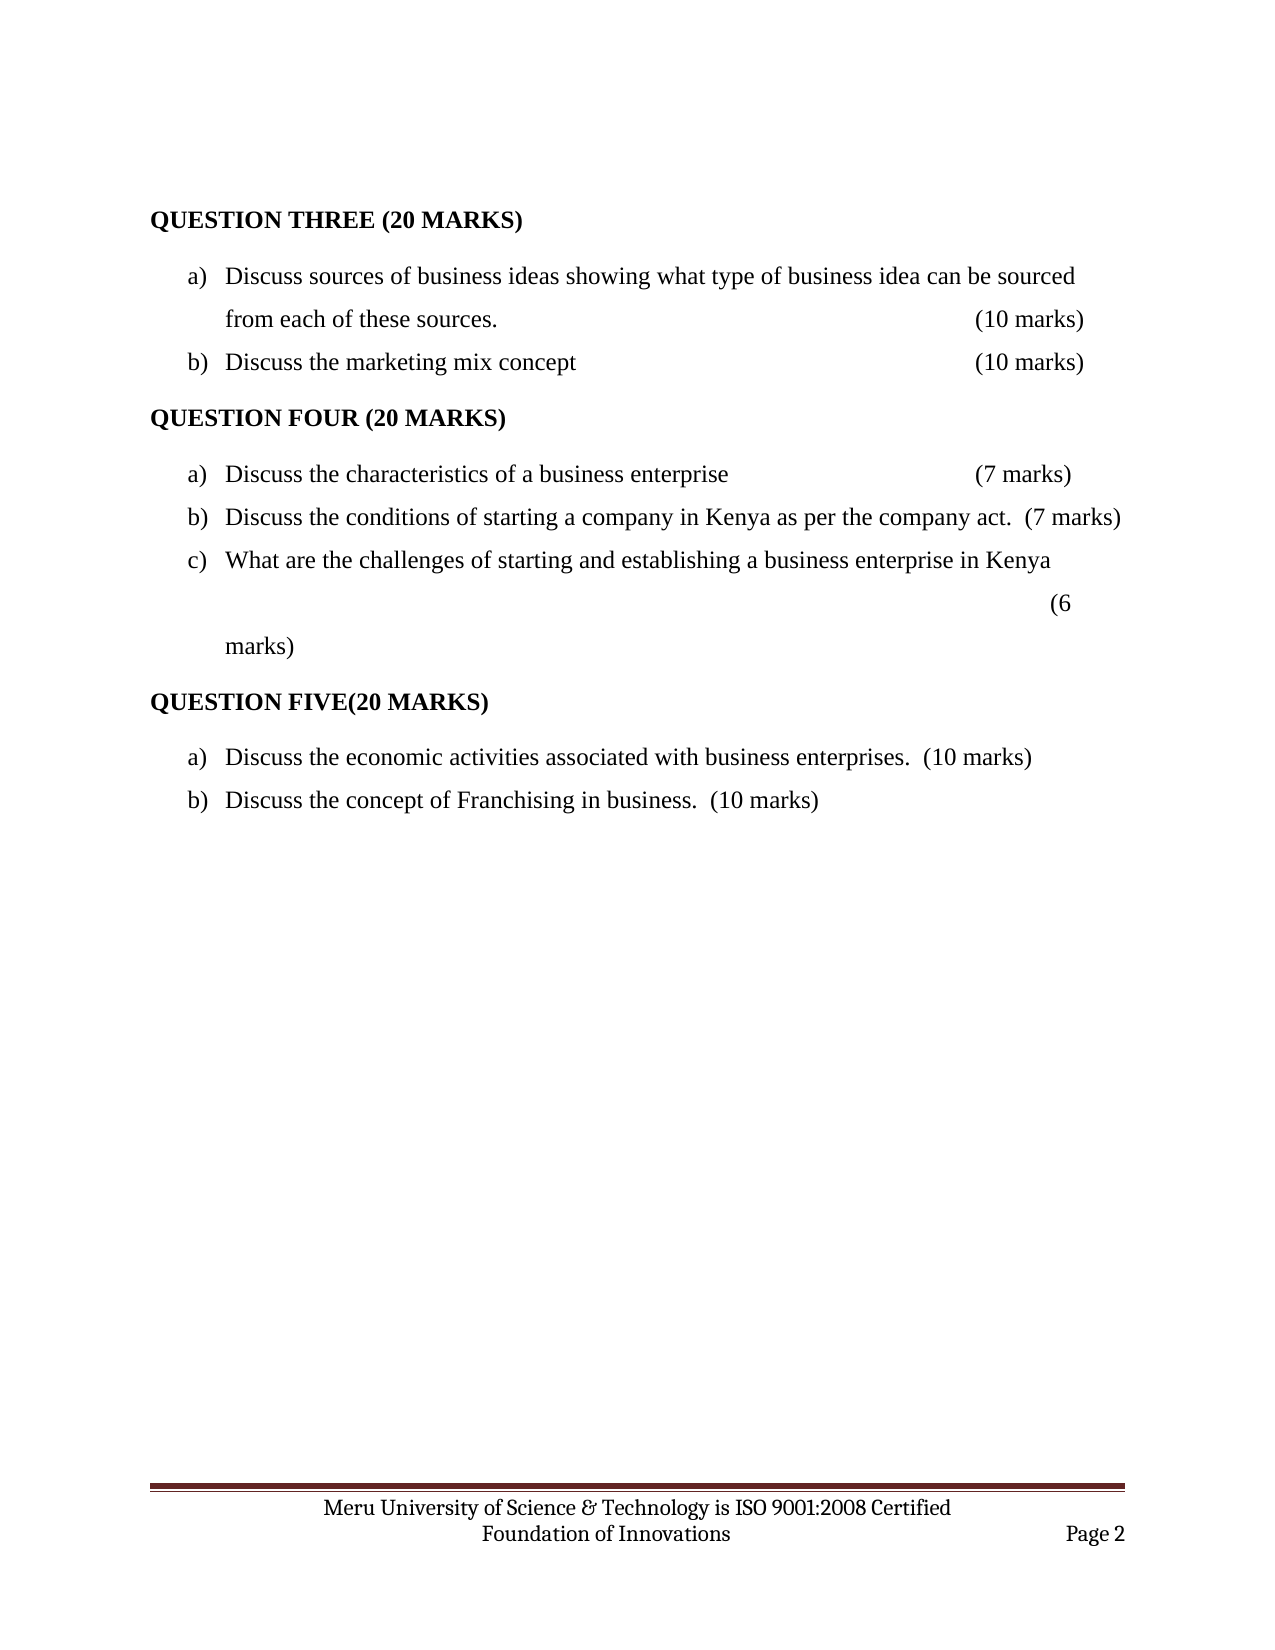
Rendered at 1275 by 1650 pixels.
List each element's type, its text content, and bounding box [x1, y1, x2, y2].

text QUESTION THREE (20 MARKS) [150, 206, 1125, 234]
list Discuss the conditions of starting a company in Kenya as per the company act. (7 marks) [187, 502, 1125, 531]
list What are the challenges of starting and establishing a business enterprise in Kenya (6 marks) [187, 545, 1125, 660]
list Discuss the characteristics of a business enterprise (7 marks) [187, 459, 1125, 487]
text QUESTION FOUR (20 MARKS) [150, 403, 1125, 432]
list Discuss the marketing mix concept (10 marks) [187, 347, 1125, 376]
list Discuss the concept of Franchising in business. (10 marks) [187, 786, 1125, 814]
list Discuss the economic activities associated with business enterprises. (10 marks) [187, 742, 1125, 771]
list Discuss sources of business ideas showing what type of business idea can be sourced from each of these sources. (10 marks) [187, 261, 1125, 333]
text QUESTION FIVE(20 MARKS) [150, 687, 1125, 716]
